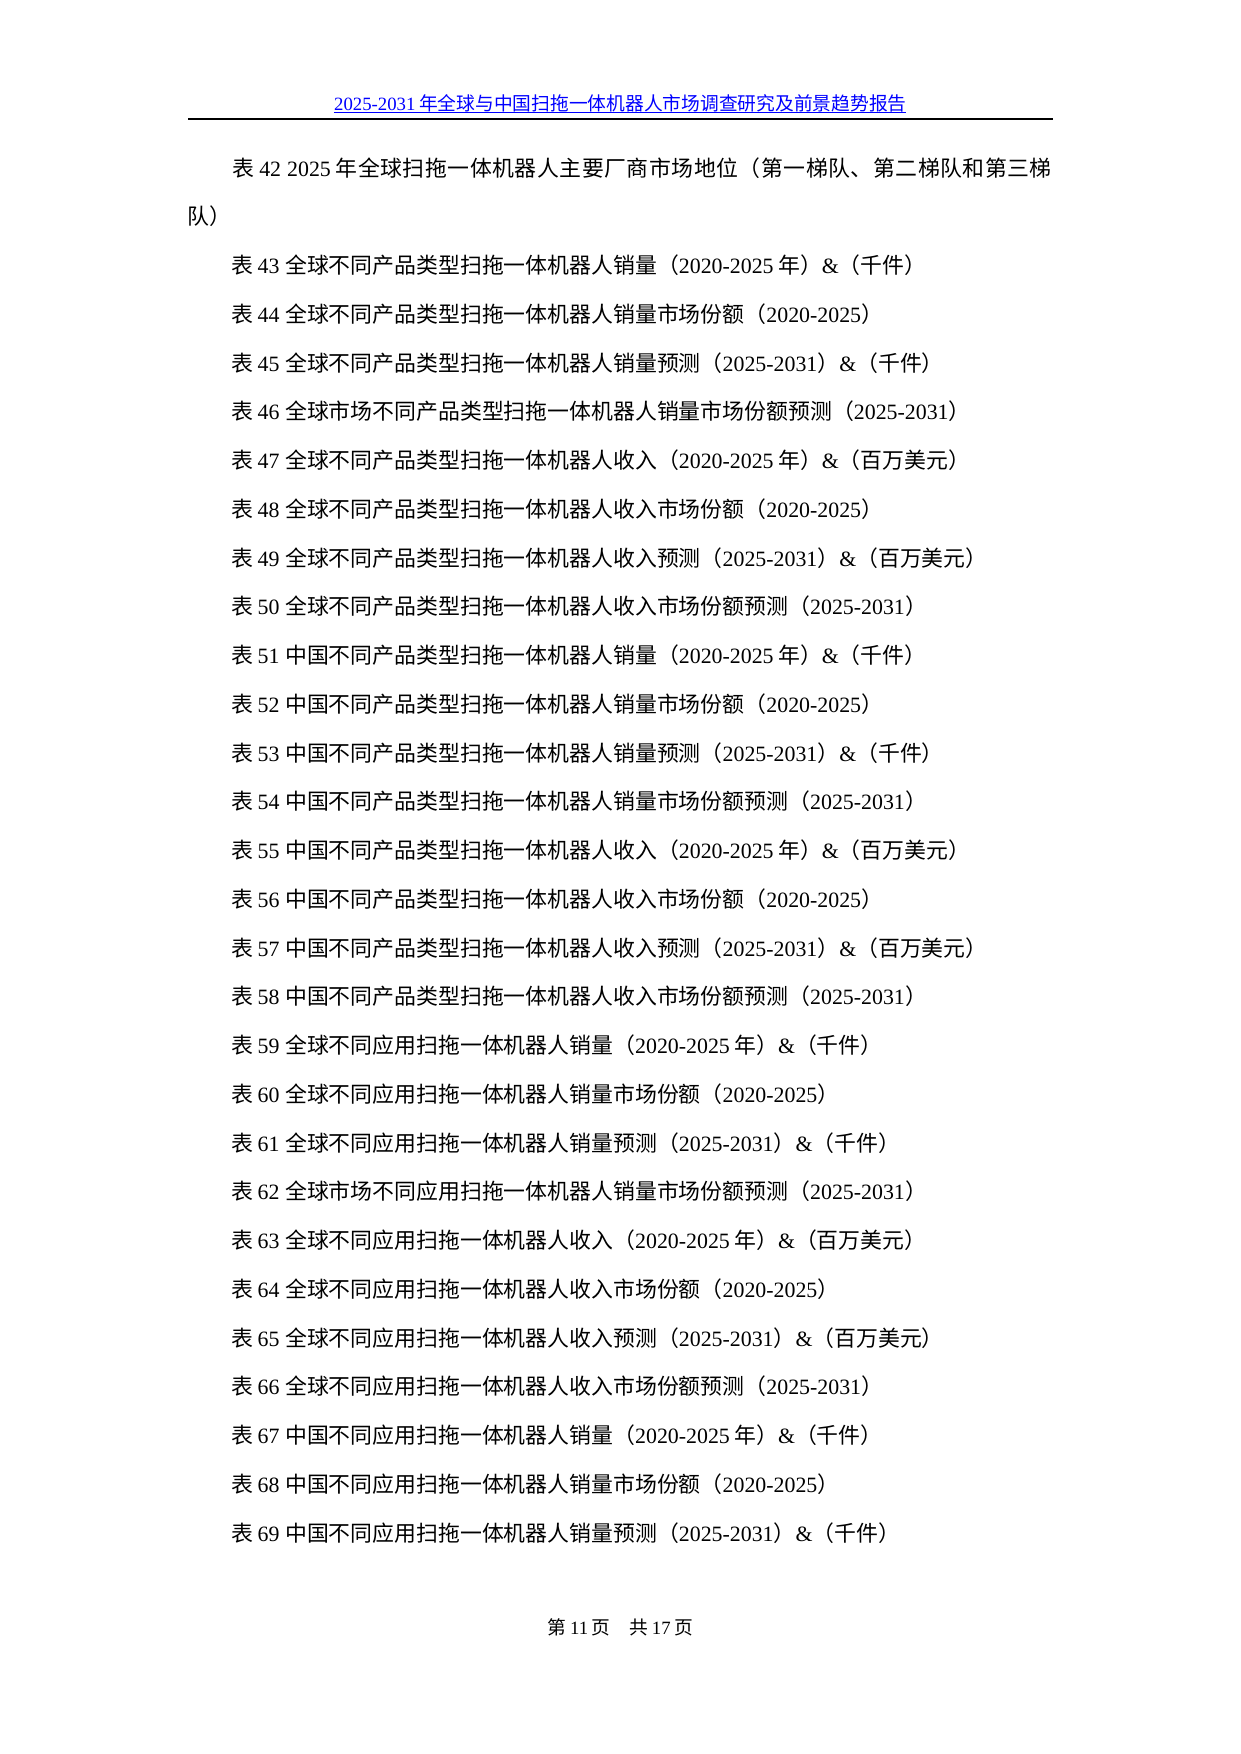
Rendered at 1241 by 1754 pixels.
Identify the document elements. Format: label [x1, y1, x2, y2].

text [187, 150, 1053, 1548]
